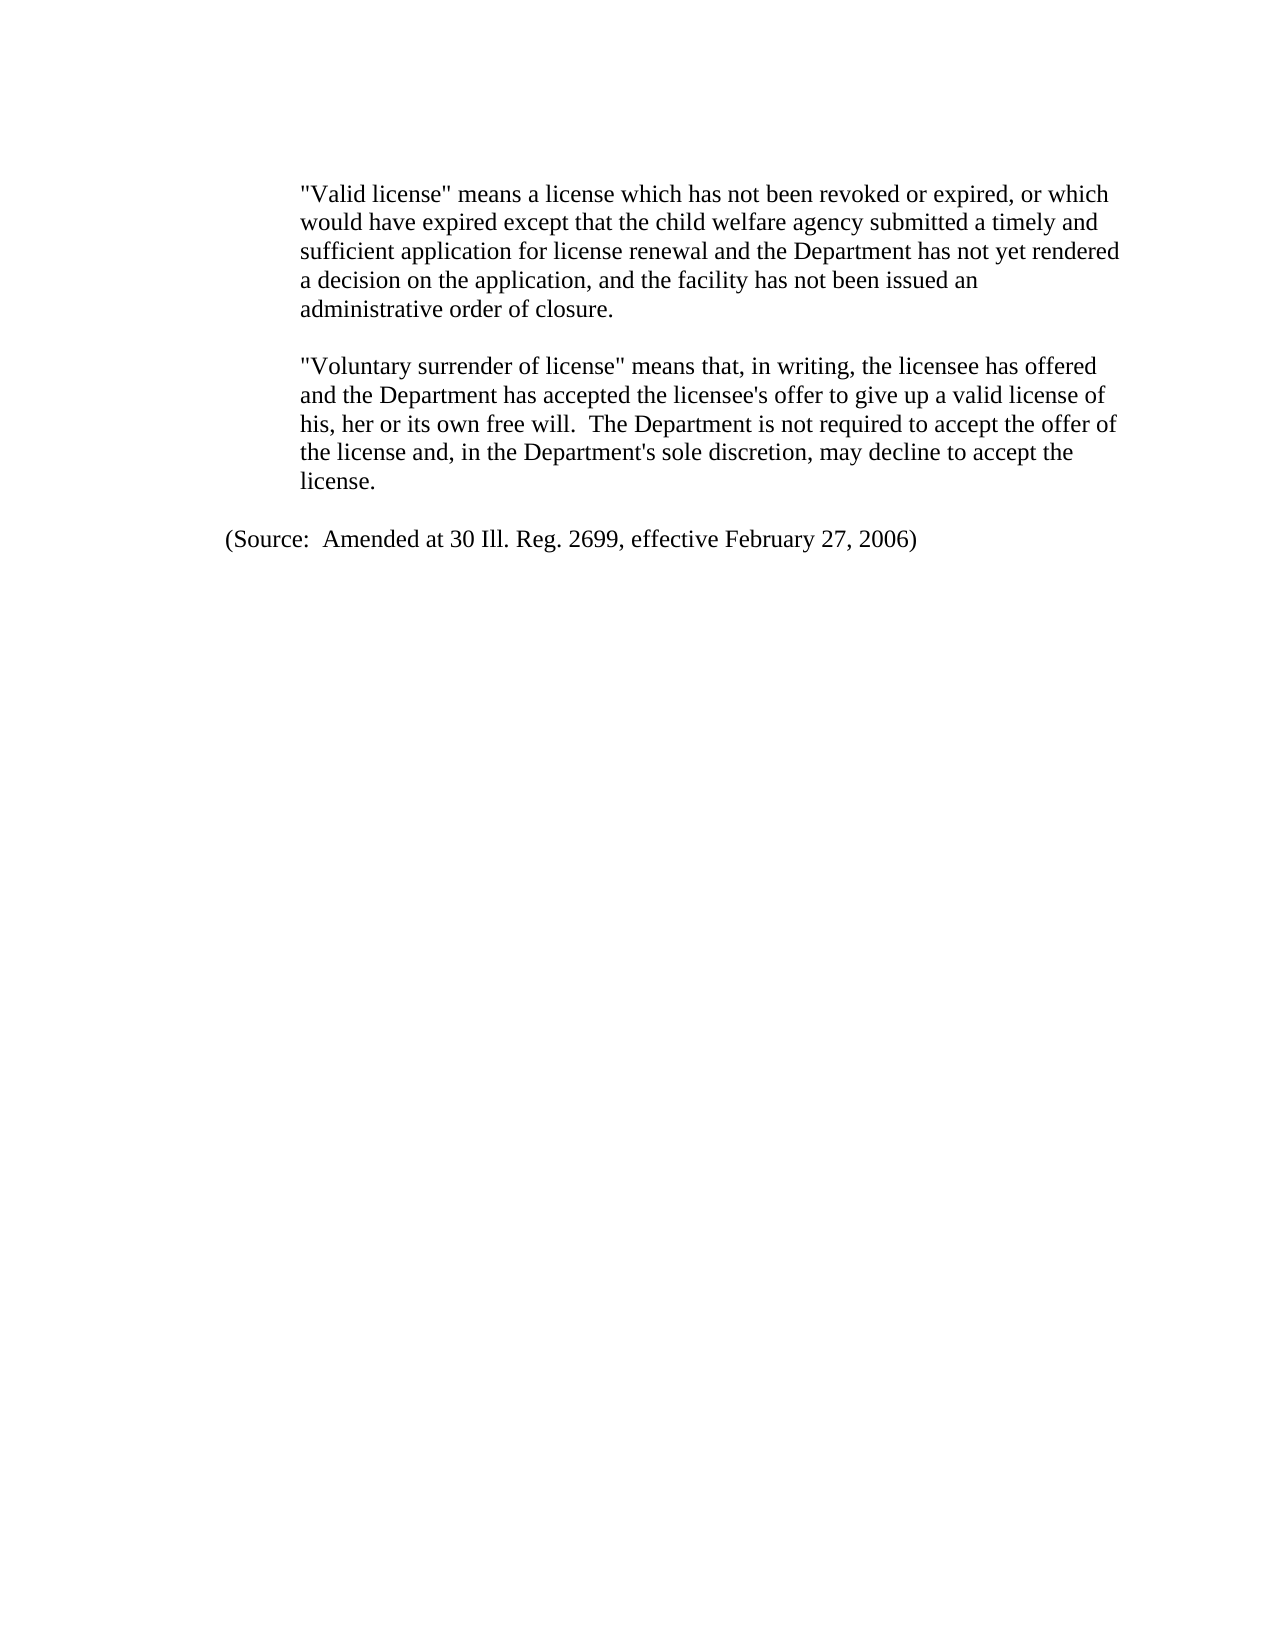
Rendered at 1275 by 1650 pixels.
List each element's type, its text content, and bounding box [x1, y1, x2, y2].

text "Voluntary surrender of license" means that, in writing, the licensee has offered and the Department has accepted the licensee's offer to give up a valid license of his, her or its own free will. The Department is not required to accept the offer of the license and, in the Department's sole discretion, may decline to accept the license. [300, 351, 1125, 495]
text "Valid license" means a license which has not been revoked or expired, or which would have expired except that the child welfare agency submitted a timely and sufficient application for license renewal and the Department has not yet rendered a decision on the application, and the facility has not been issued an administrative order of closure. [300, 179, 1125, 322]
text (Source: Amended at 30 Ill. Reg. 2699, effective February 27, 2006) [225, 524, 1125, 552]
